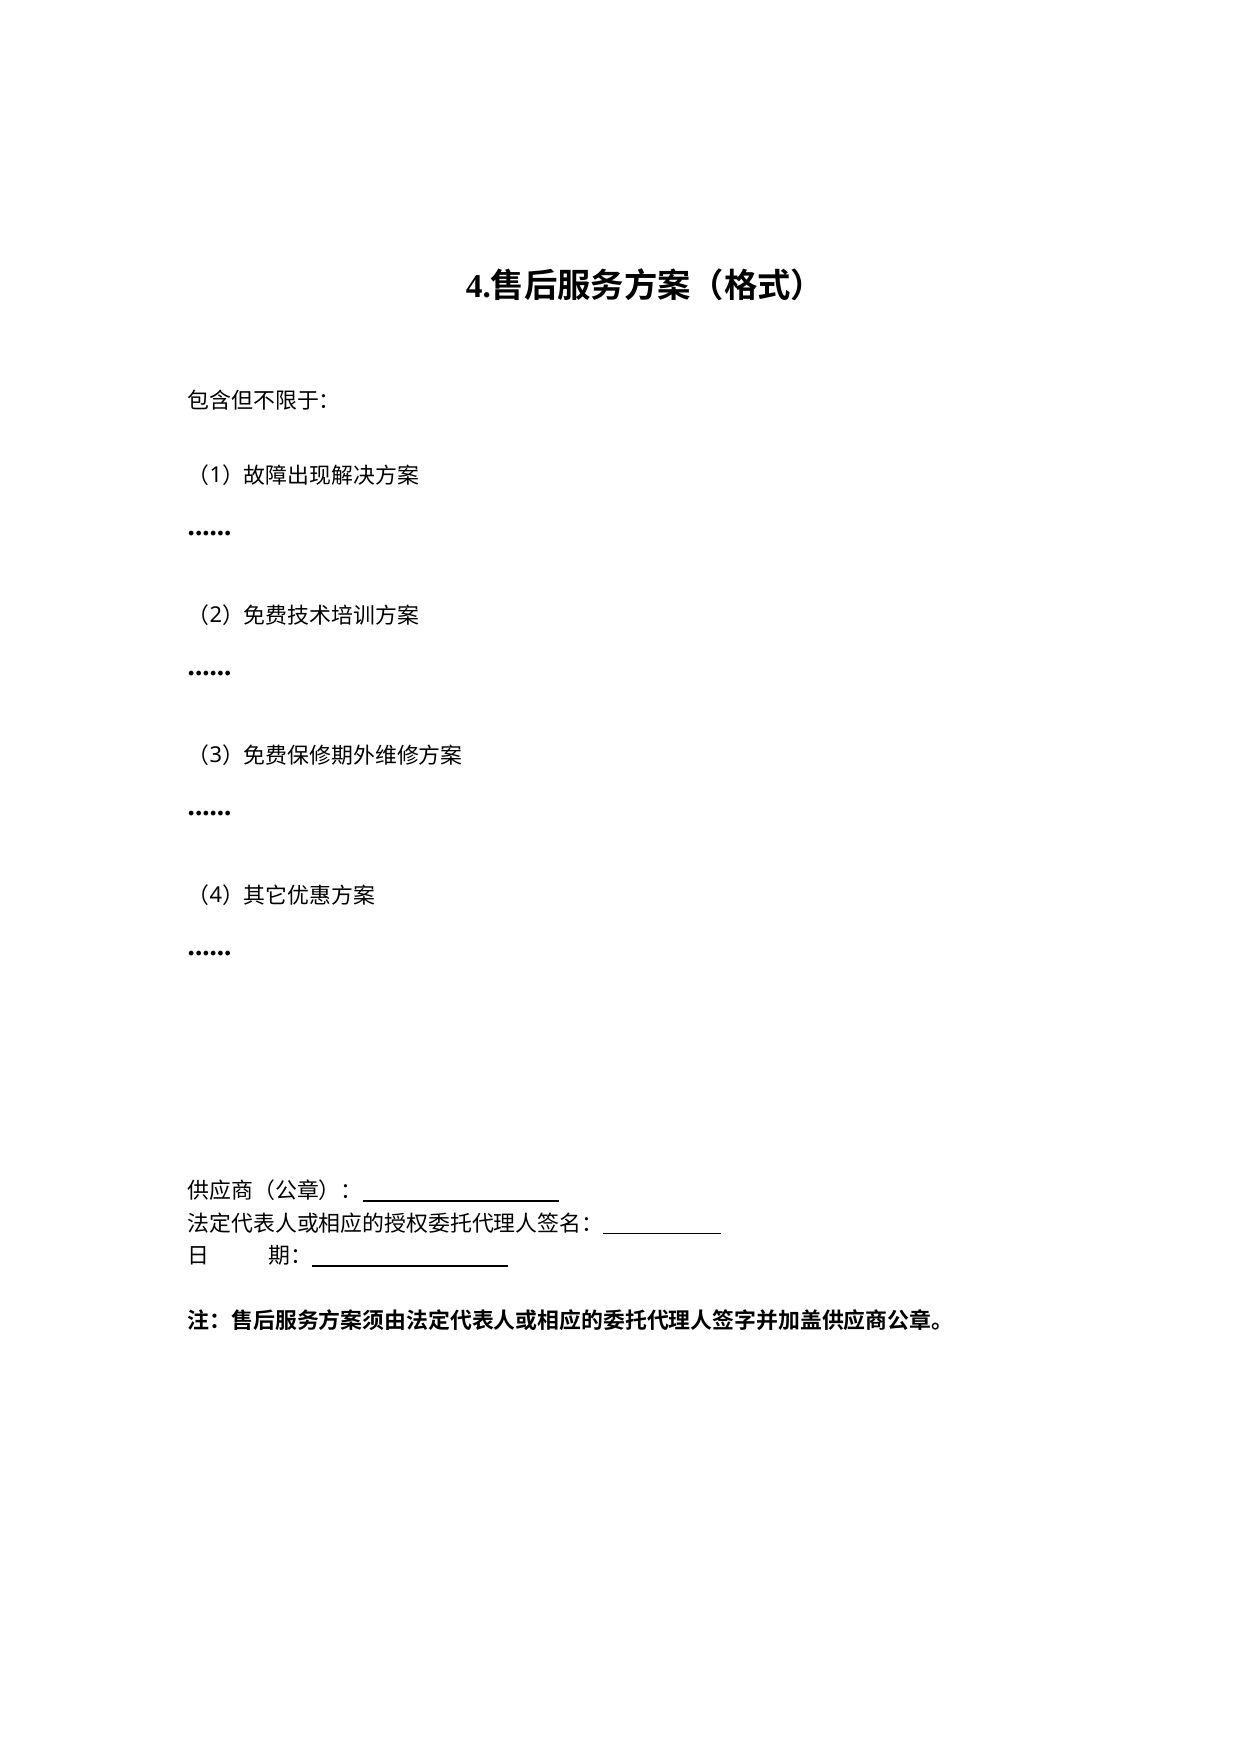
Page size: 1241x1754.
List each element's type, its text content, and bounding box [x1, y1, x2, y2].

text （1）故障出现解决方案 [187, 455, 1053, 493]
text ...... [187, 773, 1053, 838]
text ...... [187, 493, 1053, 558]
text ...... [187, 913, 1053, 978]
text 4.售后服务方案（格式） [187, 250, 1053, 315]
text 注：售后服务方案须由法定代表人或相应的委托代理人签字并加盖供应商公章。 [187, 1303, 1053, 1335]
text （3）免费保修期外维修方案 [187, 735, 1053, 773]
text 包含但不限于： [187, 380, 1053, 418]
text （4）其它优惠方案 [187, 875, 1053, 913]
text ...... [187, 633, 1053, 698]
text （2）免费技术培训方案 [187, 595, 1053, 633]
text 日 期： [187, 1238, 1053, 1270]
text 供应商（公章）： [187, 1173, 1053, 1205]
text 法定代表人或相应的授权委托代理人签名： [187, 1205, 1053, 1238]
